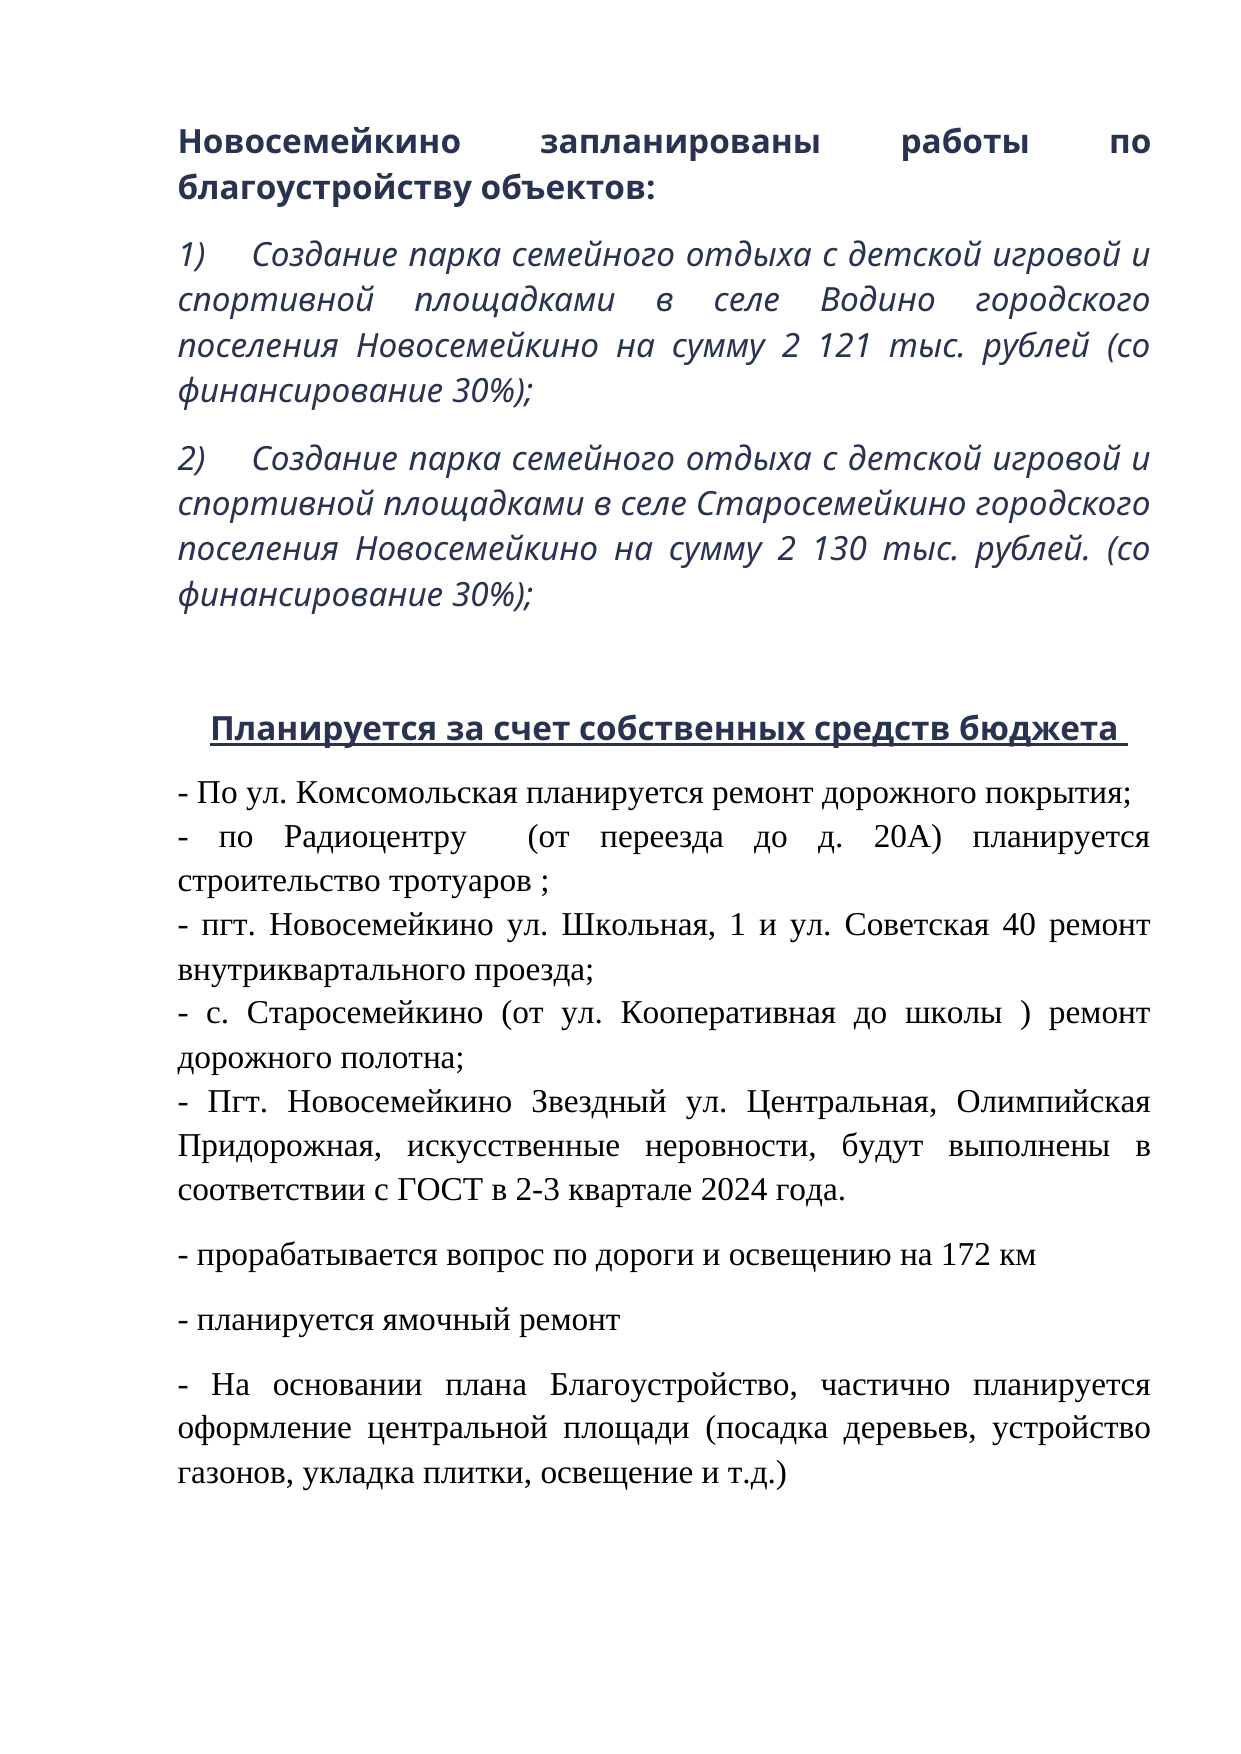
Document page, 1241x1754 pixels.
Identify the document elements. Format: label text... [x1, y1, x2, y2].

text 1) Создание парка семейного отдыха с детской игровой и спортивной площадками в селе Водино городского поселения Новосемейкино на сумму 2 121 тыс. рублей (со финансирование 30%); [177, 231, 1152, 412]
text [177, 118, 1152, 209]
text - Пгт. Новосемейкино Звездный ул. Центральная, Олимпийская Придорожная, искусственные неровности, будут выполнены в соответствии с ГОСТ в 2-3 квартале 2024 года. [177, 1081, 1152, 1207]
text - с. Старосемейкино (от ул. Кооперативная до школы ) ремонт дорожного полотна; [177, 993, 1152, 1075]
text - по Радиоцентру (от переезда до д. 20А) планируется строительство тротуаров ; [177, 817, 1152, 899]
text 2) Создание парка семейного отдыха с детской игровой и спортивной площадками в селе Старосемейкино городского поселения Новосемейкино на сумму 2 130 тыс. рублей. (со финансирование 30%); [177, 434, 1152, 616]
text Планируется за счет собственных средств бюджета [177, 705, 1152, 751]
text - пгт. Новосемейкино ул. Школьная, 1 и ул. Советская 40 ремонт внутриквартального проезда; [177, 905, 1152, 987]
text - По ул. Комсомольская планируется ремонт дорожного покрытия; [177, 772, 1152, 811]
text - На основании плана Благоустройство, частично планируется оформление центральной площади (посадка деревьев, устройство газонов, укладка плитки, освещение и т.д.) [177, 1364, 1152, 1490]
text - прорабатывается вопрос по дороги и освещению на 172 км [177, 1234, 1152, 1272]
text - планируется ямочный ремонт [177, 1299, 1152, 1337]
